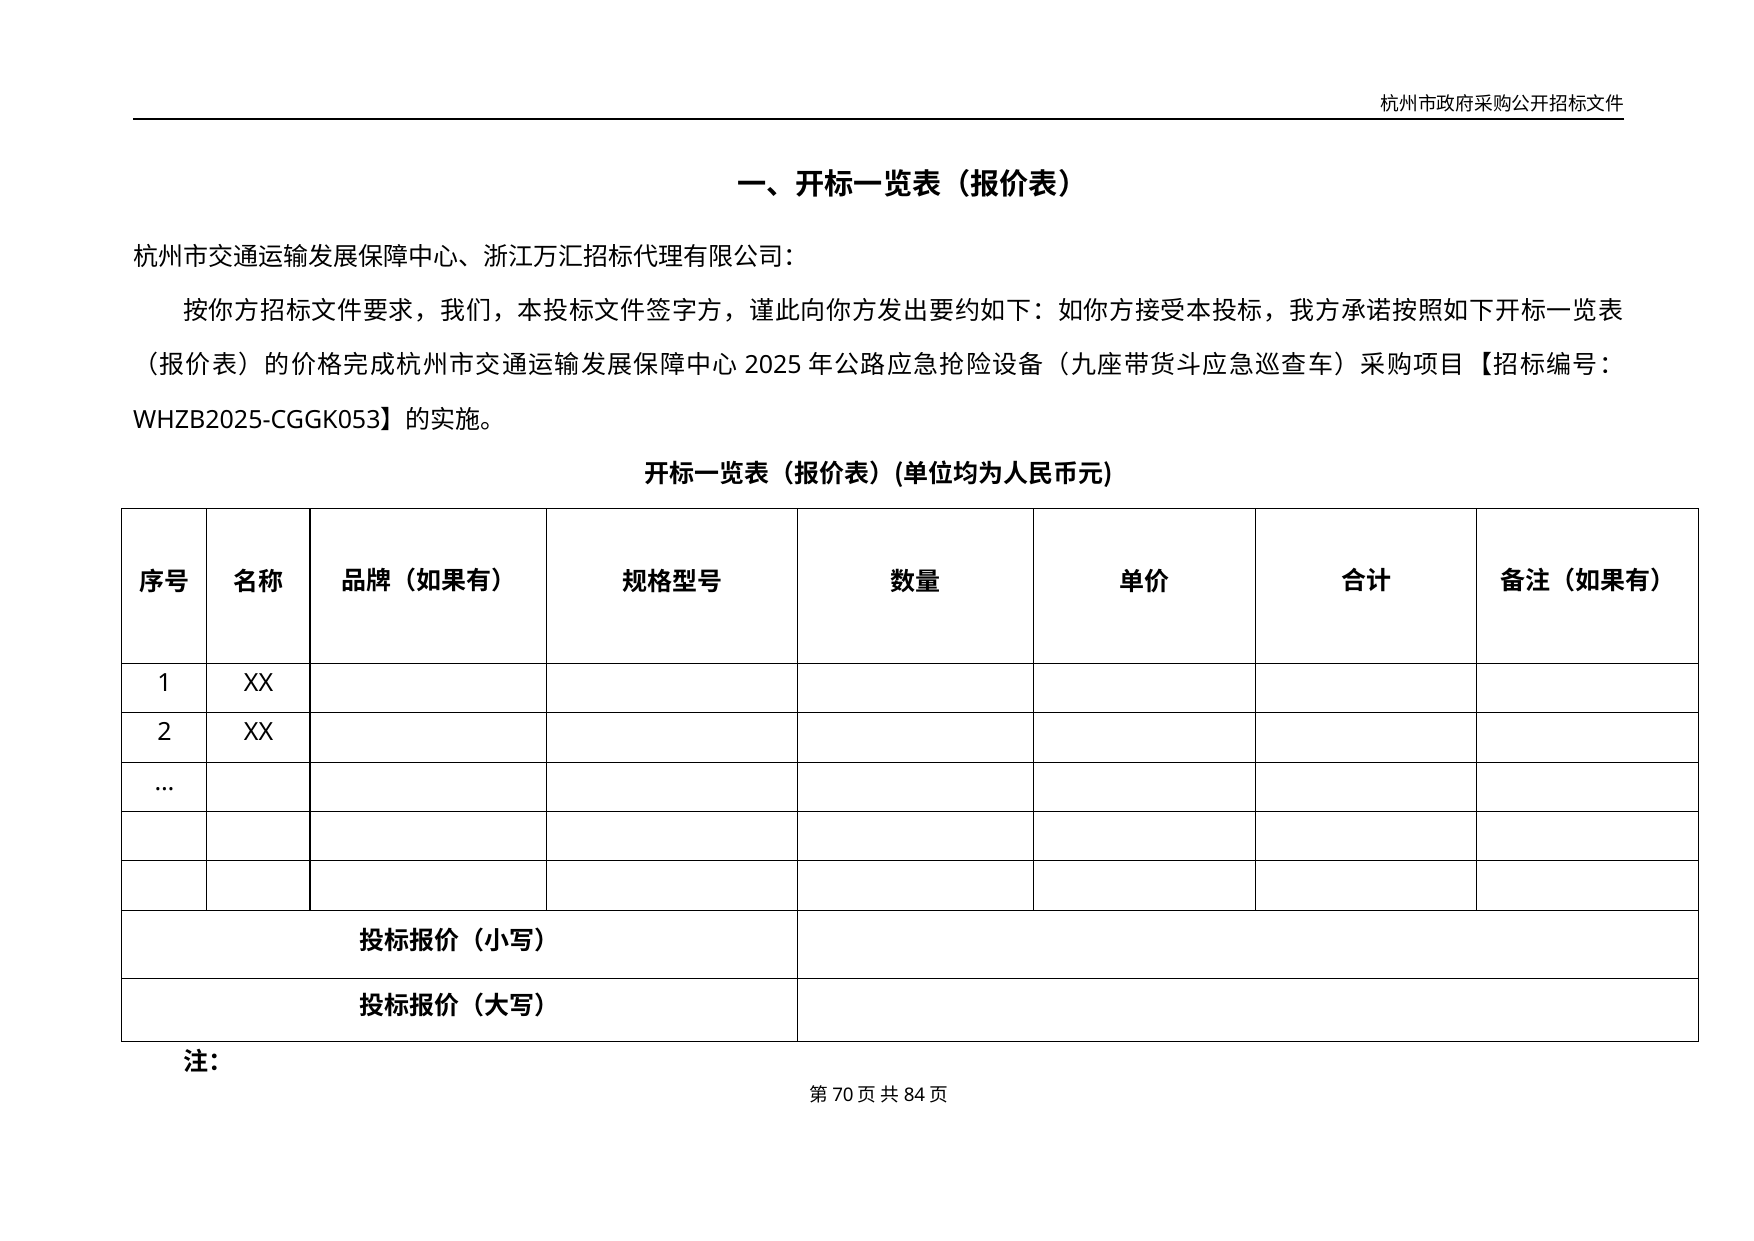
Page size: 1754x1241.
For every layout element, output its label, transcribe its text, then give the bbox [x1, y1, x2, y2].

table_cell [311, 664, 546, 712]
table_cell [311, 763, 546, 811]
table_cell [1256, 812, 1476, 860]
table_cell [1034, 713, 1255, 762]
table_cell [547, 861, 797, 910]
table_cell XX [207, 664, 309, 712]
table_cell [547, 713, 797, 762]
table_header 备注（如果有） [1477, 509, 1698, 663]
table_cell [311, 812, 546, 860]
table_cell [1256, 861, 1476, 910]
table_cell 1 [122, 664, 206, 712]
table_cell [311, 713, 546, 762]
table_cell [798, 664, 1033, 712]
table_cell [1256, 713, 1476, 762]
text 一、开标一览表（报价表） [133, 160, 1624, 202]
table_cell 2 [122, 713, 206, 762]
table_cell [122, 861, 206, 910]
table_cell [547, 664, 797, 712]
table_cell [798, 911, 1698, 978]
table_cell [547, 812, 797, 860]
table_cell [1477, 713, 1698, 762]
table_cell [1477, 861, 1698, 910]
table_cell [1256, 664, 1476, 712]
table_cell XX [207, 713, 309, 762]
table_cell [311, 861, 546, 910]
table_cell [1034, 664, 1255, 712]
table_cell [1256, 763, 1476, 811]
table_header 单价 [1034, 509, 1255, 663]
table_cell [122, 812, 206, 860]
table_header 品牌（如果有） [311, 509, 546, 663]
table_header 规格型号 [547, 509, 797, 663]
table_cell [798, 861, 1033, 910]
table_cell [1034, 763, 1255, 811]
table_header 数量 [798, 509, 1033, 663]
text 注： [183, 1042, 1624, 1078]
table_cell [798, 979, 1698, 1041]
table_cell 投标报价（小写） [122, 911, 797, 978]
table_cell [1034, 812, 1255, 860]
text 开标一览表（报价表）(单位均为人民币元) [133, 454, 1624, 490]
text 杭州市交通运输发展保障中心、浙江万汇招标代理有限公司： [133, 236, 1624, 272]
table_header 合计 [1256, 509, 1476, 663]
table_cell … [122, 763, 206, 811]
table_cell 投标报价（大写） [122, 979, 797, 1041]
table_cell [798, 763, 1033, 811]
table_cell [207, 812, 309, 860]
table_header 名称 [207, 509, 309, 663]
text 按你方招标文件要求，我们，本投标文件签字方，谨此向你方发出要约如下：如你方接受本投标，我方承诺按照如下开标一览表（报价表）的价格完成杭州市交通运输发展保障中心2025年公路应急抢险设备（九座带货斗应急巡查车）采购项目【招标编号：WHZB2025-CGGK053】的实施。 [133, 291, 1624, 436]
table_cell [547, 763, 797, 811]
table_cell [798, 713, 1033, 762]
table_header 序号 [122, 509, 206, 663]
table_cell [1477, 812, 1698, 860]
table_cell [1477, 763, 1698, 811]
table_cell [798, 812, 1033, 860]
table_cell [1477, 664, 1698, 712]
table_cell [207, 763, 309, 811]
table_cell [207, 861, 309, 910]
table_cell [1034, 861, 1255, 910]
